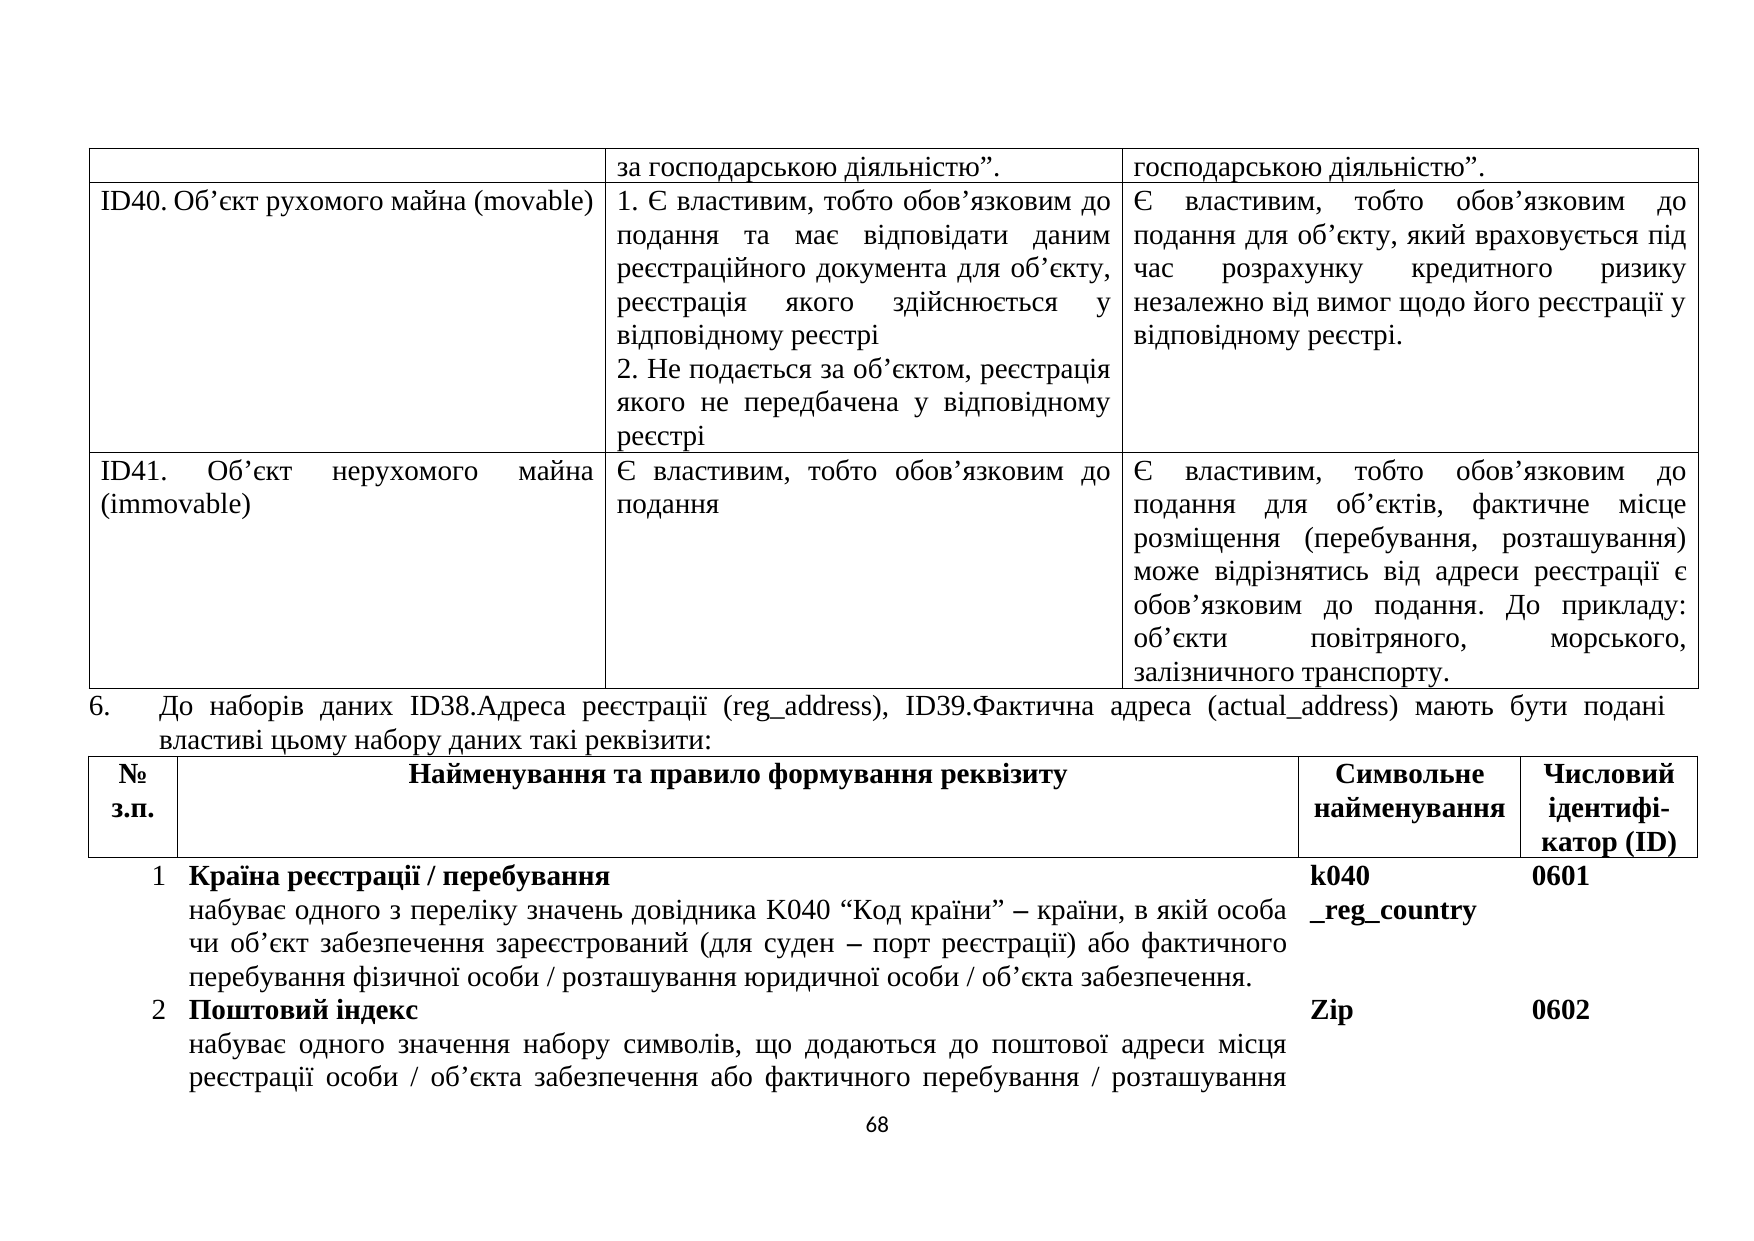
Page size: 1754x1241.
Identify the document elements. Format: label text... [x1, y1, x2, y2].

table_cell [1123, 149, 1698, 182]
table_cell 0601 [1520, 858, 1697, 992]
table_header Найменування та правило формування реквізиту [178, 757, 1298, 857]
table_cell Є властивим, тобто обов’язковим до подання для об’єкту, який враховується під час розрахунку кредитного ризику незалежно від вимог щодо його реєстрації у відповідному реєстрі. [1123, 183, 1698, 452]
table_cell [606, 149, 1122, 182]
table_cell k040_reg_country [1299, 858, 1520, 992]
table_cell Zip [1299, 993, 1520, 1093]
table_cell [90, 149, 605, 182]
table_cell ID40. Об’єкт рухомого майна (movable) [90, 183, 605, 452]
table_cell 2 [89, 993, 177, 1093]
table_cell 0602 [1520, 993, 1697, 1093]
table_cell Є властивим, тобто обов’язковим до подання для об’єктів, фактичне місце розміщення (перебування, розташування) може відрізнятись від адреси реєстрації є обов’язковим до подання. До прикладу: об’єкти повітряного, морського, залізничного транспорту. [1123, 453, 1698, 687]
table_cell 1. Є властивим, тобто обов’язковим до подання та має відповідати даним реєстраційного документа для об’єкту, реєстрація якого здійснюється у відповідному реєстрі 2. Не подається за об’єктом, реєстрація якого не передбачена у відповідному реєстрі [606, 183, 1122, 452]
table_header Числовий ідентифі-катор (ID) [1521, 757, 1697, 857]
table_cell ID41. Об’єкт нерухомого майна (immovable) [90, 453, 605, 687]
table_header Символьне найменування [1299, 757, 1520, 857]
table_header № з.п. [89, 757, 177, 857]
list До наборів даних ID38.Адреса реєстрації (reg_address), ID39.Фактична адреса (actual_address) мають бути подані властиві цьому набору даних такі реквізити: [88, 689, 1665, 756]
table_cell 1 [89, 858, 177, 992]
table_cell Країна реєстрації / перебування набуває одного з переліку значень довідника K040 “Код країни” – країни, в якій особа чи об’єкт забезпечення зареєстрований (для суден – порт реєстрації) або фактичного перебування фізичної особи / розташування юридичної особи / об’єкта забезпечення. [177, 858, 1299, 992]
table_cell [177, 993, 1299, 1093]
table_cell Є властивим, тобто обов’язковим до подання [606, 453, 1122, 687]
